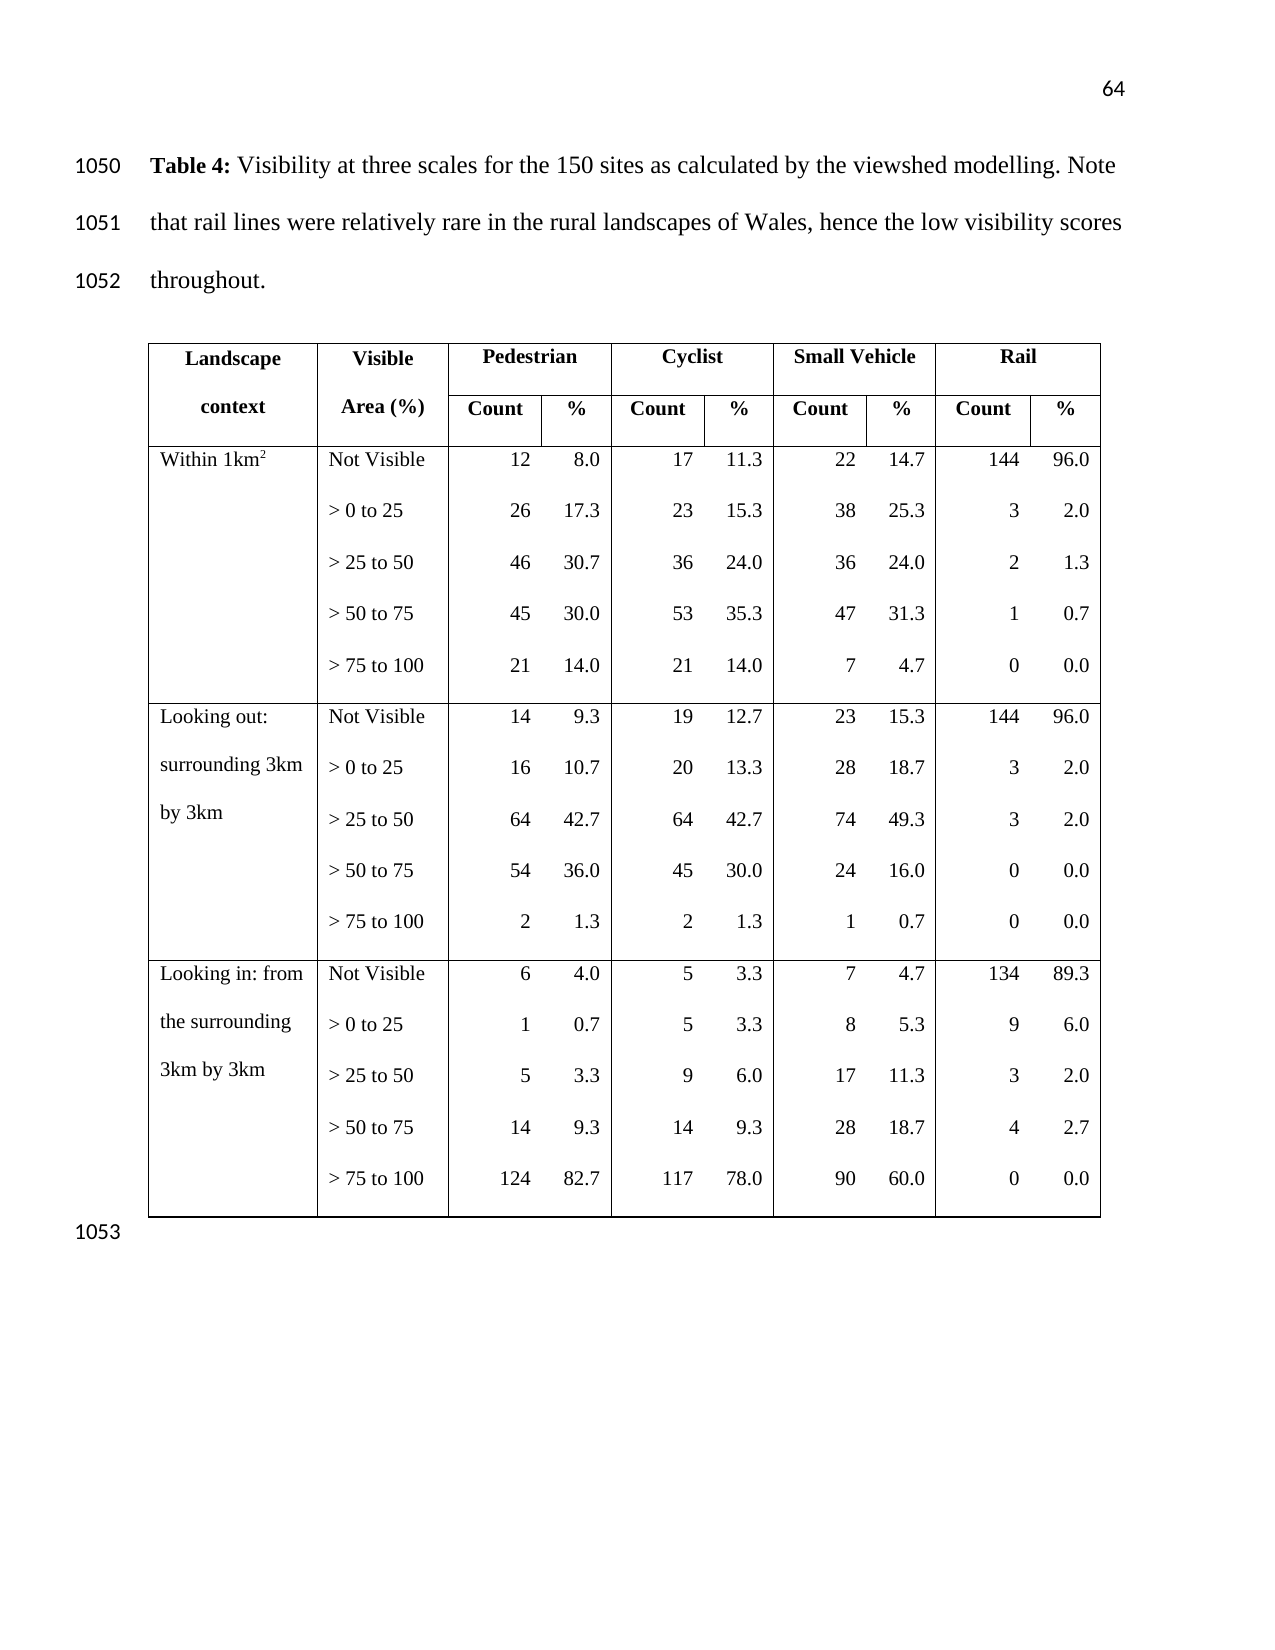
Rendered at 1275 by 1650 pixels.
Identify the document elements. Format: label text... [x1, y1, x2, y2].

table_cell 0 [936, 651, 1031, 703]
table_header Small Vehicle [774, 344, 935, 395]
table_cell 1 [449, 1011, 542, 1062]
table_cell 117 [612, 1165, 704, 1216]
table_cell 3.3 [704, 1011, 773, 1062]
table_cell Count [449, 396, 541, 446]
table_cell 1.3 [704, 908, 773, 959]
table_cell 28 [774, 754, 867, 806]
table_cell 3.3 [704, 961, 773, 1011]
table_cell 49.3 [867, 806, 935, 857]
table_cell 4.7 [867, 651, 935, 703]
table_cell % [867, 396, 935, 446]
table_cell 0 [936, 1165, 1031, 1216]
table_cell 4.7 [867, 961, 935, 1011]
table_cell > 50 to 75 [318, 600, 448, 651]
table_cell 78.0 [704, 1165, 773, 1216]
table_header Pedestrian [449, 344, 611, 395]
table_cell 90 [774, 1165, 867, 1216]
table_cell 23 [612, 498, 704, 549]
table_cell 11.3 [867, 1062, 935, 1114]
table_cell 42.7 [704, 806, 773, 857]
table_cell 14.7 [867, 447, 935, 497]
table_header Cyclist [612, 344, 773, 395]
table_cell 53 [612, 600, 704, 651]
table_cell 3 [936, 498, 1031, 549]
table_cell 31.3 [867, 600, 935, 651]
table_cell 12.7 [704, 704, 773, 754]
table_cell 8 [774, 1011, 867, 1062]
table_cell 1.3 [542, 908, 611, 959]
table_cell 2 [449, 908, 542, 959]
table_cell 15.3 [704, 498, 773, 549]
table_cell 9.3 [704, 1114, 773, 1165]
table_cell 1 [774, 908, 867, 959]
table_cell 47 [774, 600, 867, 651]
table_cell 6.0 [704, 1062, 773, 1114]
table_cell 24 [774, 857, 867, 908]
table_cell Count [612, 396, 704, 446]
table_cell Within 1km2 [149, 447, 317, 703]
table_cell 144 [936, 447, 1031, 497]
table_cell > 0 to 25 [318, 1011, 448, 1062]
table_cell 3 [936, 806, 1031, 857]
table_cell 0.0 [1031, 908, 1100, 959]
table_cell 11.3 [704, 447, 773, 497]
table_cell 0.0 [1031, 857, 1100, 908]
table_cell 3 [936, 754, 1031, 806]
table_cell 35.3 [704, 600, 773, 651]
table_cell 60.0 [867, 1165, 935, 1216]
table_cell 26 [449, 498, 542, 549]
table_cell % [542, 396, 611, 446]
table_cell 0.7 [1031, 600, 1100, 651]
table_cell Not Visible [318, 704, 448, 754]
table_cell 23 [774, 704, 867, 754]
table_cell 134 [936, 961, 1031, 1011]
table_cell 45 [612, 857, 704, 908]
table_cell 0.0 [1031, 651, 1100, 703]
table_cell 14 [612, 1114, 704, 1165]
table_cell 46 [449, 549, 542, 600]
table_cell 14 [449, 704, 542, 754]
table_cell 21 [612, 651, 704, 703]
table_cell 24.0 [867, 549, 935, 600]
table_cell 3.3 [542, 1062, 611, 1114]
table_cell 36 [774, 549, 867, 600]
table_cell > 0 to 25 [318, 498, 448, 549]
table_header Visible Area (%) [318, 344, 448, 446]
table_cell 22 [774, 447, 867, 497]
table_cell 5 [612, 961, 704, 1011]
table_header Landscape context [149, 344, 317, 446]
text Table 4: Visibility at three scales for the 150 sites as calculated by the viewshed modelling. Note that rail lines were relatively rare in the rural landscapes of Wales, hence the low visibility scores throughout. [150, 150, 1125, 294]
table_cell 2.0 [1031, 806, 1100, 857]
table_cell 124 [449, 1165, 542, 1216]
table_cell 1.3 [1031, 549, 1100, 600]
table_cell 20 [612, 754, 704, 806]
table_cell 2.0 [1031, 754, 1100, 806]
table_cell > 75 to 100 [318, 908, 448, 959]
table_cell 89.3 [1031, 961, 1100, 1011]
table_cell 36 [612, 549, 704, 600]
table_cell 14.0 [542, 651, 611, 703]
table_cell 0.0 [1031, 1165, 1100, 1216]
table_cell 8.0 [542, 447, 611, 497]
table_cell > 25 to 50 [318, 806, 448, 857]
table_cell 2.7 [1031, 1114, 1100, 1165]
table_cell > 75 to 100 [318, 651, 448, 703]
table_cell 64 [612, 806, 704, 857]
table_cell > 50 to 75 [318, 857, 448, 908]
table_cell 42.7 [542, 806, 611, 857]
table_cell > 0 to 25 [318, 754, 448, 806]
table_cell 0 [936, 857, 1031, 908]
table_cell 0.7 [867, 908, 935, 959]
table_cell 18.7 [867, 754, 935, 806]
table_cell > 75 to 100 [318, 1165, 448, 1216]
table_cell 7 [774, 961, 867, 1011]
table_cell > 50 to 75 [318, 1114, 448, 1165]
table_cell 2.0 [1031, 498, 1100, 549]
table_cell 25.3 [867, 498, 935, 549]
table_cell 64 [449, 806, 542, 857]
table_cell 17 [774, 1062, 867, 1114]
table_cell 10.7 [542, 754, 611, 806]
table_cell % [1031, 396, 1100, 446]
table_cell 30.7 [542, 549, 611, 600]
table_cell 82.7 [542, 1165, 611, 1216]
table_cell 9 [936, 1011, 1031, 1062]
table_cell Count [936, 396, 1030, 446]
table_cell 17.3 [542, 498, 611, 549]
table_cell 30.0 [704, 857, 773, 908]
table_cell 6 [449, 961, 542, 1011]
table_cell 2 [936, 549, 1031, 600]
table_cell 45 [449, 600, 542, 651]
table_cell 74 [774, 806, 867, 857]
table_cell > 25 to 50 [318, 1062, 448, 1114]
table_cell > 25 to 50 [318, 549, 448, 600]
table_cell 19 [612, 704, 704, 754]
table_cell 9.3 [542, 704, 611, 754]
table_cell 36.0 [542, 857, 611, 908]
table_cell 7 [774, 651, 867, 703]
table_cell Looking out: surrounding 3km by 3km [149, 704, 317, 959]
table_cell 96.0 [1031, 447, 1100, 497]
table_cell 5 [449, 1062, 542, 1114]
table_cell 16 [449, 754, 542, 806]
table_cell Not Visible [318, 961, 448, 1011]
table_cell 2.0 [1031, 1062, 1100, 1114]
table_cell 14 [449, 1114, 542, 1165]
table_cell 4.0 [542, 961, 611, 1011]
table_cell 1 [936, 600, 1031, 651]
table_cell 16.0 [867, 857, 935, 908]
table_cell 13.3 [704, 754, 773, 806]
table_cell 38 [774, 498, 867, 549]
table_cell 144 [936, 704, 1031, 754]
table_cell 5 [612, 1011, 704, 1062]
table_cell 12 [449, 447, 542, 497]
table_cell 28 [774, 1114, 867, 1165]
table_cell 4 [936, 1114, 1031, 1165]
table_cell 15.3 [867, 704, 935, 754]
table_cell Looking in: from the surrounding 3km by 3km [149, 961, 317, 1216]
table_cell 0.7 [542, 1011, 611, 1062]
table_cell 9 [612, 1062, 704, 1114]
table_cell % [705, 396, 773, 446]
table_cell 24.0 [704, 549, 773, 600]
table_cell 96.0 [1031, 704, 1100, 754]
table_cell Count [774, 396, 866, 446]
table_cell 14.0 [704, 651, 773, 703]
table_cell 30.0 [542, 600, 611, 651]
table_header Rail [936, 344, 1100, 395]
table_cell 2 [612, 908, 704, 959]
table_cell 17 [612, 447, 704, 497]
table_cell Not Visible [318, 447, 448, 497]
table_cell 5.3 [867, 1011, 935, 1062]
table_cell 9.3 [542, 1114, 611, 1165]
table_cell 6.0 [1031, 1011, 1100, 1062]
table_cell 3 [936, 1062, 1031, 1114]
table_cell 0 [936, 908, 1031, 959]
table_cell 18.7 [867, 1114, 935, 1165]
table_cell 54 [449, 857, 542, 908]
table_cell 21 [449, 651, 542, 703]
